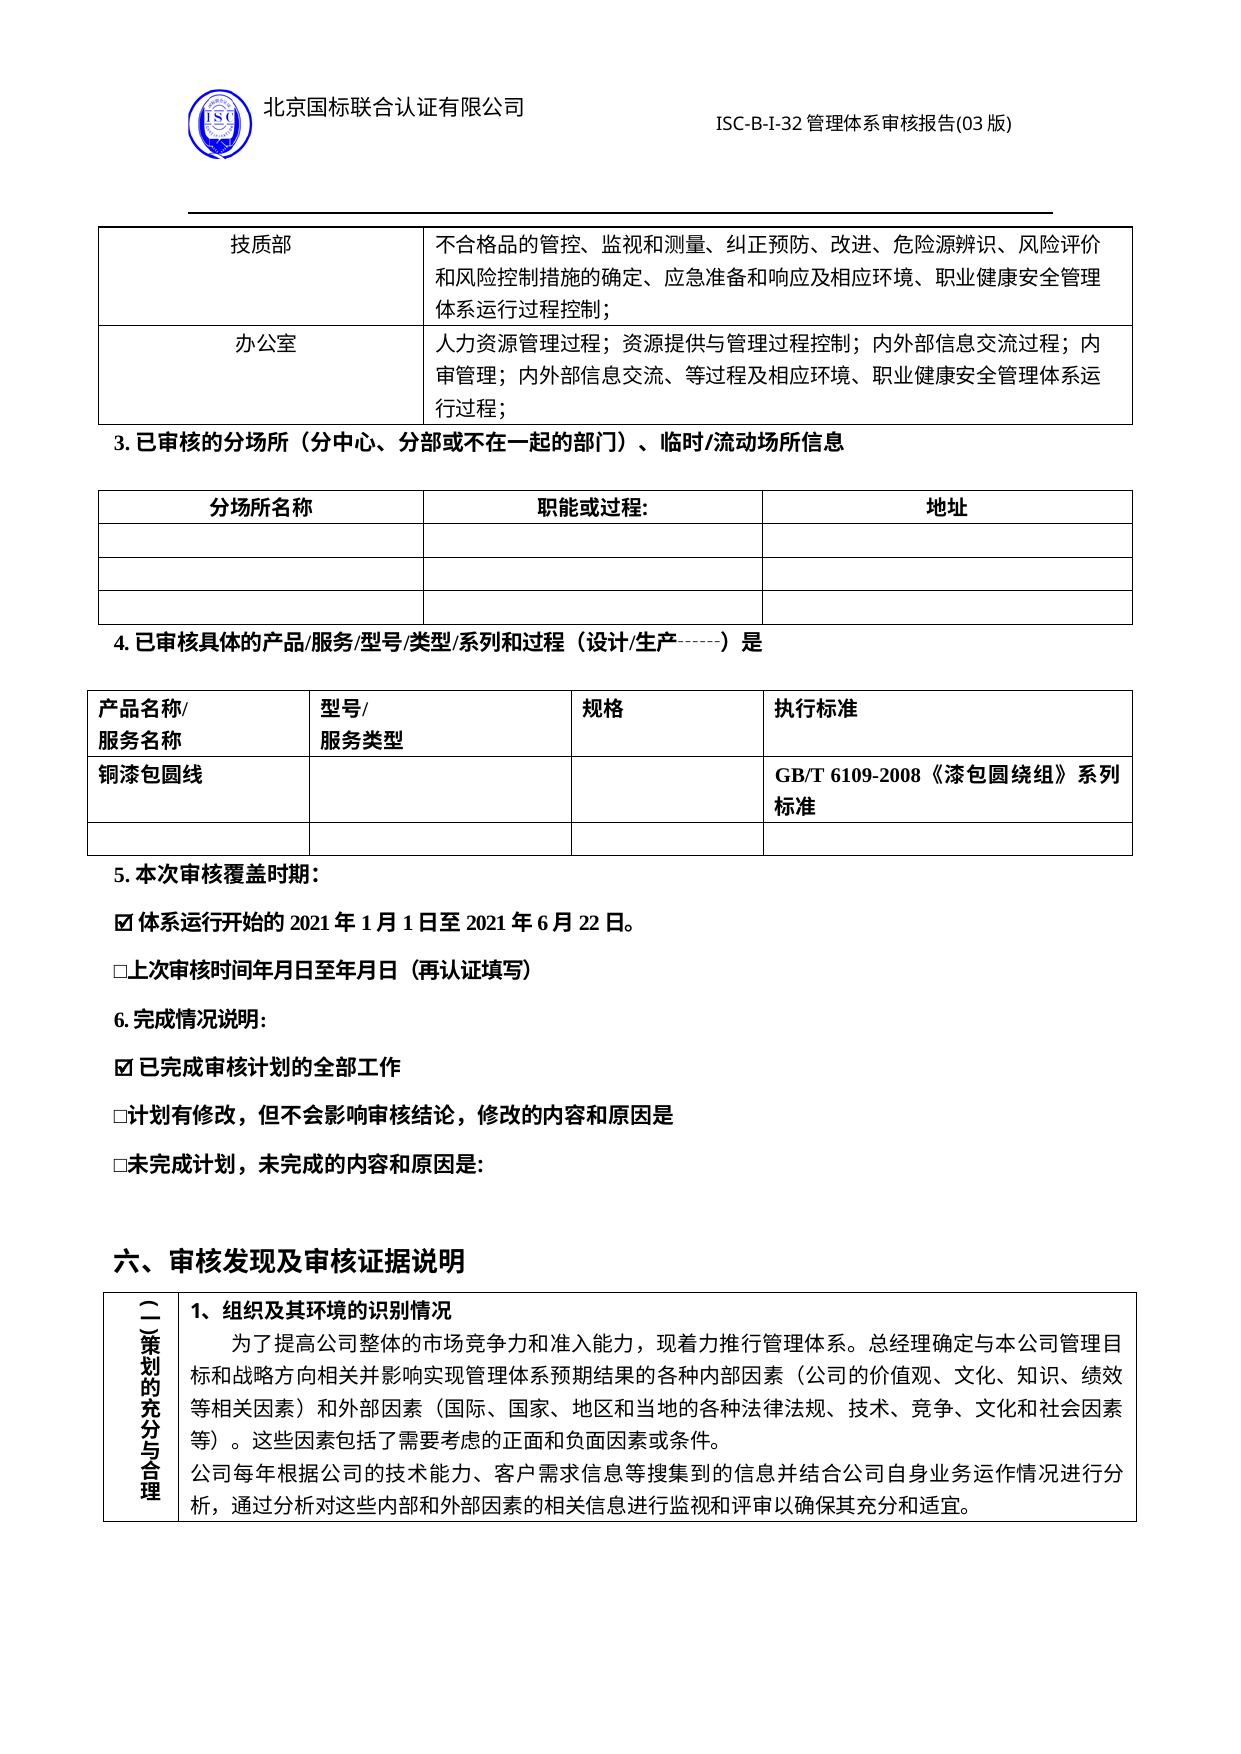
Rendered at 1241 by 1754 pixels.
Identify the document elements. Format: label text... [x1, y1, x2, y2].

table_cell [310, 823, 571, 855]
table_cell [763, 591, 1132, 624]
table_cell 人力资源管理过程；资源提供与管理过程控制；内外部信息交流过程；内审管理；内外部信息交流、等过程及相应环境、职业健康安全管理体系运行过程； [424, 326, 1132, 423]
table_header 地址 [763, 491, 1132, 523]
text 5. 本次审核覆盖时期： [114, 856, 1053, 889]
table_cell GB/T 6109-2008《漆包圆绕组》系列标准 [764, 757, 1132, 822]
table_cell [99, 524, 423, 557]
table_cell [310, 757, 571, 822]
table_header 产品名称/ 服务名称 [88, 691, 309, 756]
table_header 分场所名称 [99, 491, 423, 523]
text 6. 完成情况说明: [114, 1001, 1053, 1034]
table_header (一)策划的充分与合理性 [104, 1293, 178, 1521]
text 体系运行开始的2021年1月1日至2021年6月22日。 [114, 905, 1053, 937]
table_header 职能或过程: [424, 491, 762, 523]
table_header 执行标准 [764, 691, 1132, 756]
table_cell [763, 524, 1132, 557]
table_cell [764, 823, 1132, 855]
table_cell [99, 558, 423, 590]
table_header 规格 [572, 691, 763, 756]
table_cell 铜漆包圆线 [88, 757, 309, 822]
table_cell 办公室 [99, 326, 423, 423]
table_cell [424, 591, 762, 624]
table_cell [424, 558, 762, 590]
text 六、审核发现及审核证据说明 [114, 1227, 1053, 1292]
picture [187, 89, 253, 158]
table_cell [424, 524, 762, 557]
text 4. 已审核具体的产品/服务/型号/类型/系列和过程（设计/生产┄┄）是 [114, 625, 1053, 657]
table_cell [572, 757, 763, 822]
table_header 型号/ 服务类型 [310, 691, 571, 756]
table_cell [572, 823, 763, 855]
table_cell [88, 823, 309, 855]
text 3. 已审核的分场所（分中心、分部或不在一起的部门）、临时/流动场所信息 [114, 425, 1053, 457]
table_cell 不合格品的管控、监视和测量、纠正预防、改进、危险源辨识、风险评价和风险控制措施的确定、应急准备和响应及相应环境、职业健康安全管理体系运行过程控制； [424, 228, 1132, 325]
table_header 1、组织及其环境的识别情况 为了提高公司整体的市场竞争力和准入能力，现着力推行管理体系。总经理确定与本公司管理目标和战略方向相关并影响实现管理体系预期结果的各种内部因素（公司的价值观、文化、知识、绩效等相关因素）和外部因素（国际、国家、地区和当地的各种法律法规、技术、竞争、文化和社会因素等）。这些因素包括了需要考虑的正面和负面因素或条件。 公司每年根据公司的技术能力、客户需求信息等搜集到的信息并结合公司自身业务运作情况进行分析，通过分析对这些内部和外部因素的相关信息进行监视和评审以确保其充分和适宜。 [179, 1293, 1136, 1521]
text □上次审核时间年月日至年月日（再认证填写） [114, 953, 1053, 986]
text 已完成审核计划的全部工作 [114, 1050, 1053, 1082]
table_cell [99, 591, 423, 624]
table_cell 技质部 [99, 228, 423, 325]
text □计划有修改，但不会影响审核结论，修改的内容和原因是 [114, 1098, 1053, 1131]
text □未完成计划，未完成的内容和原因是: [114, 1146, 1053, 1179]
table_cell [763, 558, 1132, 590]
